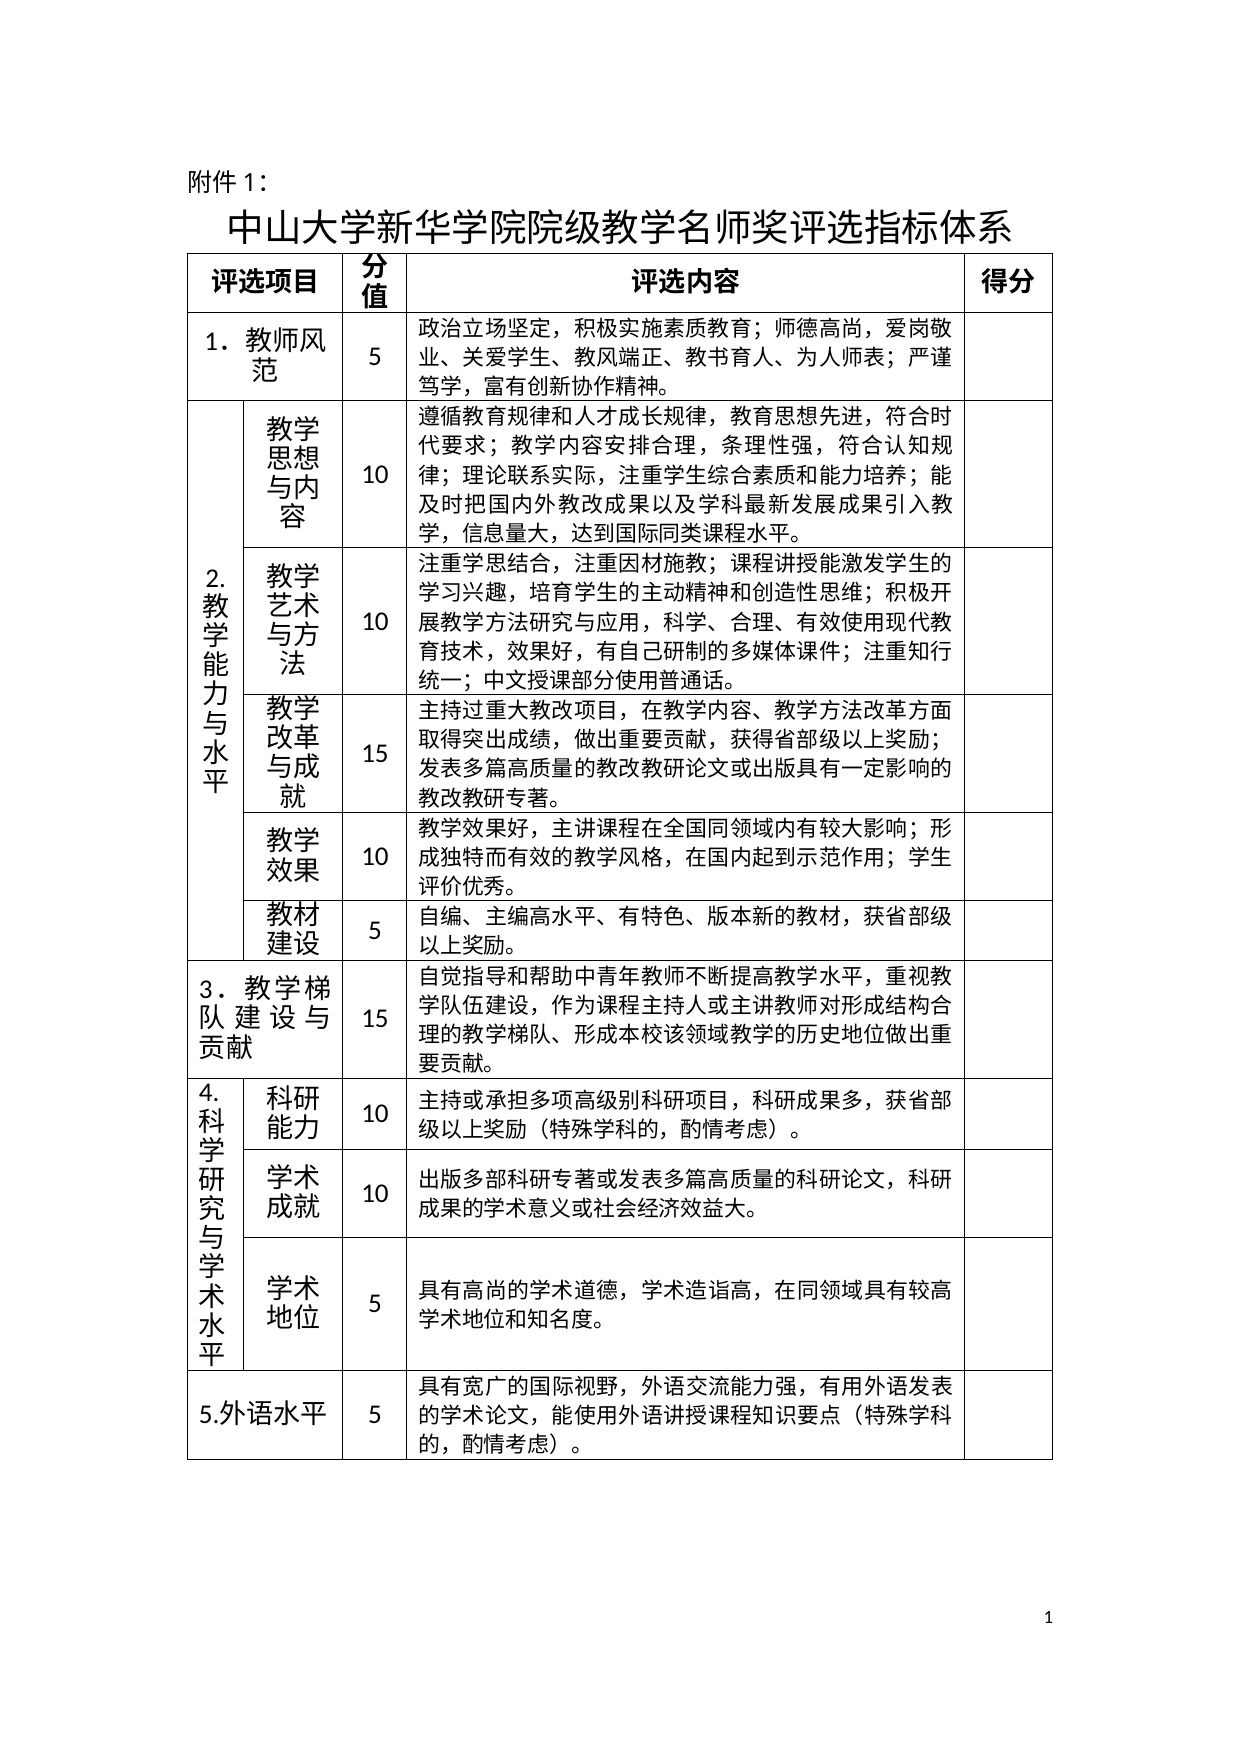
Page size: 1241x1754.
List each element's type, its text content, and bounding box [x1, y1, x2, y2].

table_header 评选项目 [188, 254, 342, 312]
table_cell [965, 1238, 1052, 1370]
table_cell 10 [343, 548, 406, 694]
table_cell [965, 401, 1052, 547]
table_cell 自觉指导和帮助中青年教师不断提高教学水平，重视教学队伍建设，作为课程主持人或主讲教师对形成结构合理的教学梯队、形成本校该领域教学的历史地位做出重要贡献。 [407, 961, 964, 1077]
table_cell 教学艺术与方法 [244, 548, 342, 694]
table_header 分值 [343, 254, 406, 312]
table_cell 15 [343, 961, 406, 1077]
table_cell 遵循教育规律和人才成长规律，教育思想先进，符合时代要求；教学内容安排合理，条理性强，符合认知规律；理论联系实际，注重学生综合素质和能力培养；能及时把国内外教改成果以及学科最新发展成果引入教学，信息量大，达到国际同类课程水平。 [407, 401, 964, 547]
table_cell 学术 成就 [244, 1150, 342, 1237]
table_cell 教材 建设 [244, 901, 342, 960]
table_cell 自编、主编高水平、有特色、版本新的教材，获省部级以上奖励。 [407, 901, 964, 960]
table_cell 5 [343, 313, 406, 400]
table_cell [965, 813, 1052, 900]
table_cell 政治立场坚定，积极实施素质教育；师德高尚，爱岗敬业、关爱学生、教风端正、教书育人、为人师表；严谨笃学，富有创新协作精神。 [407, 313, 964, 400]
table_cell 教学效果好，主讲课程在全国同领域内有较大影响；形成独特而有效的教学风格，在国内起到示范作用；学生评价优秀。 [407, 813, 964, 900]
table_cell [965, 1371, 1052, 1459]
table_cell 10 [343, 1079, 406, 1149]
table_cell 2. 教 学 能 力 与 水 平 [188, 401, 243, 960]
table_cell [965, 313, 1052, 400]
table_cell 15 [343, 695, 406, 812]
table_cell 10 [343, 1150, 406, 1237]
table_cell 1．教师风范 [188, 313, 342, 400]
table_header 得分 [965, 254, 1052, 312]
table_cell 3．教学梯队建设与贡献 [188, 961, 342, 1077]
text 中山大学新华学院院级教学名师奖评选指标体系 [187, 198, 1053, 252]
table_cell 5.外语水平 [188, 1371, 342, 1459]
table_cell 4.科学研究与学术水平 [188, 1079, 243, 1370]
table_cell 5 [343, 1371, 406, 1459]
table_cell [965, 901, 1052, 960]
table_cell 主持或承担多项高级别科研项目，科研成果多，获省部级以上奖励（特殊学科的，酌情考虑）。 [407, 1079, 964, 1149]
table_cell 教学 效果 [244, 813, 342, 900]
table_header 评选内容 [407, 254, 964, 312]
table_cell 具有宽广的国际视野，外语交流能力强，有用外语发表的学术论文，能使用外语讲授课程知识要点（特殊学科的，酌情考虑）。 [407, 1371, 964, 1459]
table_cell 5 [343, 901, 406, 960]
table_cell 教学改革与成就 [244, 695, 342, 812]
table_cell 具有高尚的学术道德，学术造诣高，在同领域具有较高学术地位和知名度。 [407, 1238, 964, 1370]
table_cell 出版多部科研专著或发表多篇高质量的科研论文，科研成果的学术意义或社会经济效益大。 [407, 1150, 964, 1237]
table_cell 10 [343, 813, 406, 900]
table_cell [965, 961, 1052, 1077]
table_cell 5 [343, 1238, 406, 1370]
table_cell [965, 1150, 1052, 1237]
table_cell [965, 1079, 1052, 1149]
table_cell 教学思想与内容 [244, 401, 342, 547]
text 附件1： [187, 162, 1053, 198]
table_cell [965, 695, 1052, 812]
table_cell 科研 能力 [244, 1079, 342, 1149]
table_cell 学术 地位 [244, 1238, 342, 1370]
table_cell [965, 548, 1052, 694]
table_cell 10 [343, 401, 406, 547]
table_cell 注重学思结合，注重因材施教；课程讲授能激发学生的学习兴趣，培育学生的主动精神和创造性思维；积极开展教学方法研究与应用，科学、合理、有效使用现代教育技术，效果好，有自己研制的多媒体课件；注重知行统一；中文授课部分使用普通话。 [407, 548, 964, 694]
table_cell 主持过重大教改项目，在教学内容、教学方法改革方面取得突出成绩，做出重要贡献，获得省部级以上奖励；发表多篇高质量的教改教研论文或出版具有一定影响的教改教研专著。 [407, 695, 964, 812]
